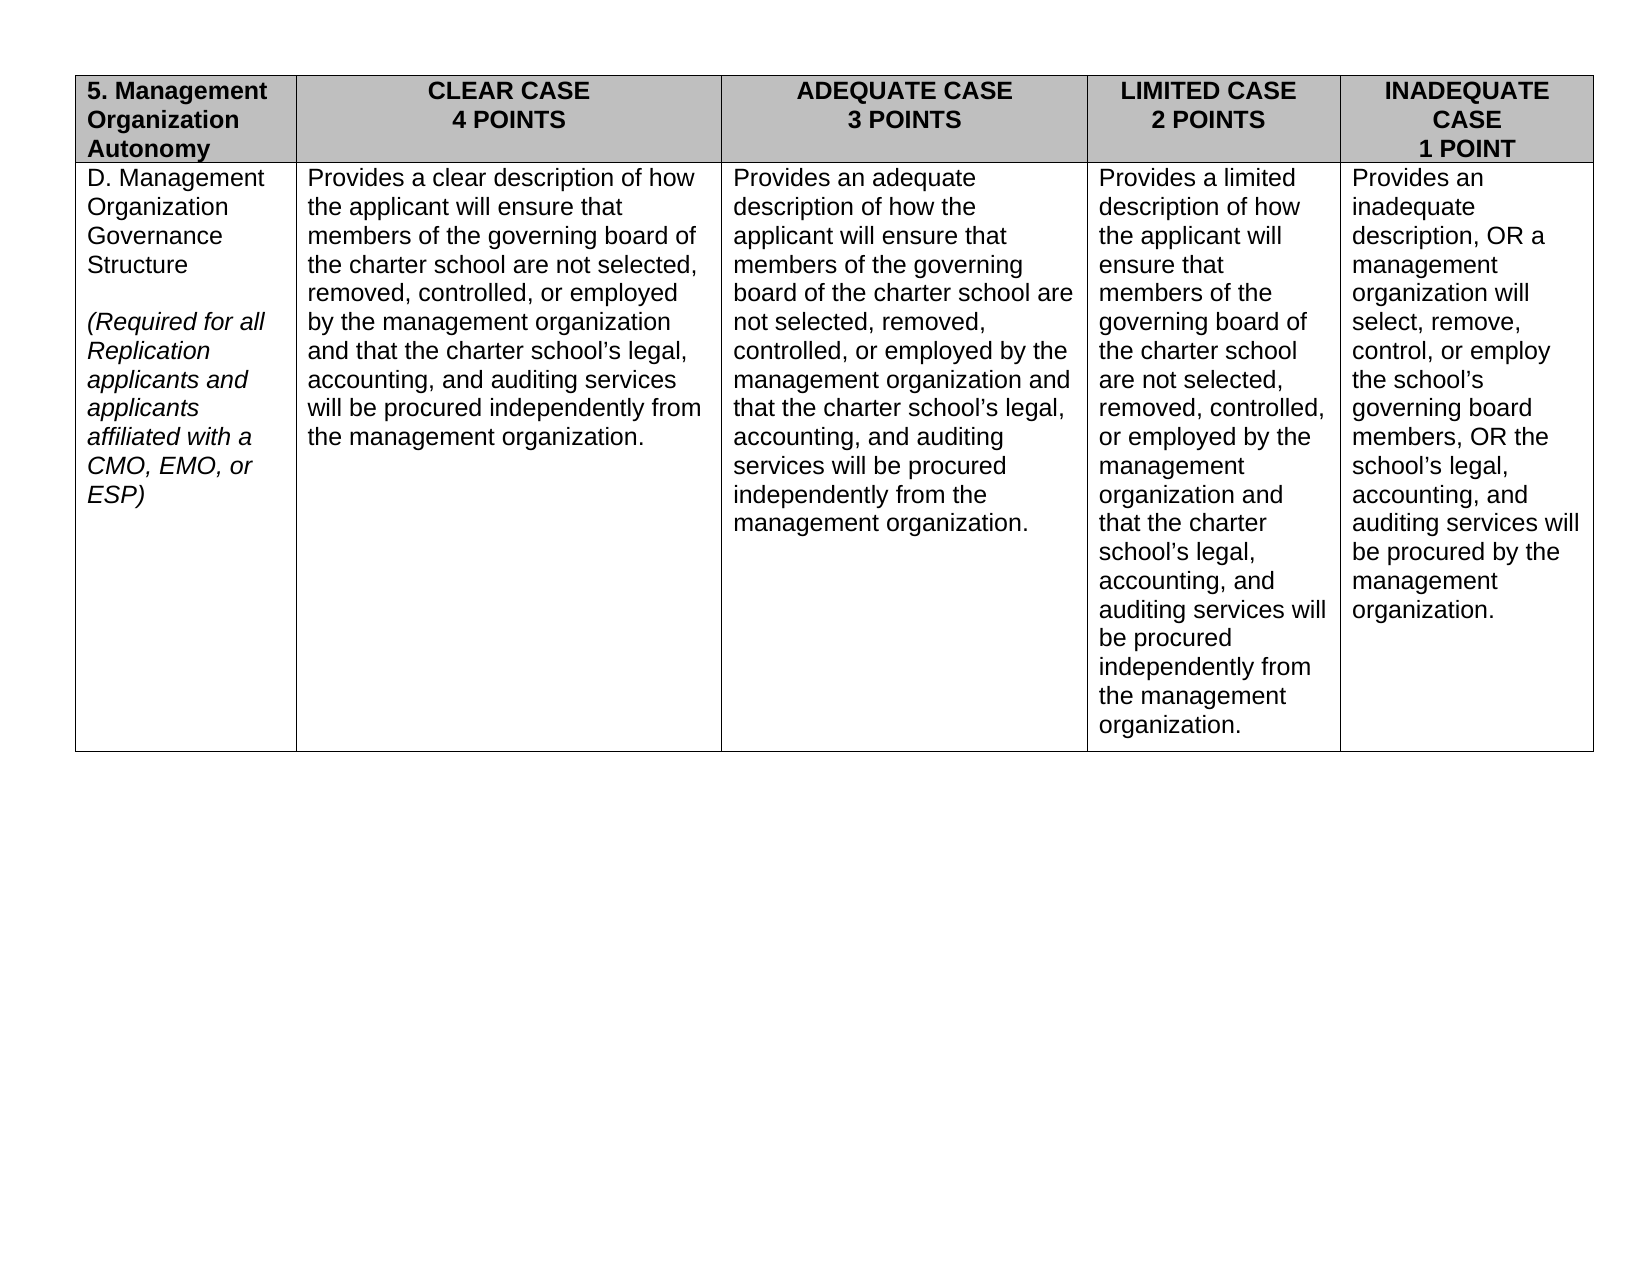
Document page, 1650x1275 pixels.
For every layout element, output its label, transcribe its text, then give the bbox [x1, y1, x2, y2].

table_header 5. Management Organization Autonomy [76, 76, 296, 162]
table_cell Provides a clear description of how the applicant will ensure that members of the governing board of the charter school are not selected, removed, controlled, or employed by the management organization and that the charter school’s legal, accounting, and auditing services will be procured independently from the management organization. [297, 163, 721, 751]
table_header INADEQUATE CASE 1 POINT [1341, 76, 1593, 162]
table_cell Provides a limited description of how the applicant will ensure that members of the governing board of the charter school are not selected, removed, controlled, or employed by the management organization and that the charter school’s legal, accounting, and auditing services will be procured independently from the management organization. [1088, 163, 1340, 751]
table_header CLEAR CASE 4 POINTS [297, 76, 721, 162]
table_header LIMITED CASE 2 POINTS [1088, 76, 1340, 162]
table_cell Provides an inadequate description, OR a management organization will select, remove, control, or employ the school’s governing board members, OR the school’s legal, accounting, and auditing services will be procured by the management organization. [1341, 163, 1593, 751]
table_header ADEQUATE CASE 3 POINTS [722, 76, 1087, 162]
table_cell D. Management Organization Governance Structure (Required for all Replication applicants and applicants affiliated with a CMO, EMO, or ESP) [76, 163, 296, 751]
table_cell Provides an adequate description of how the applicant will ensure that members of the governing board of the charter school are not selected, removed, controlled, or employed by the management organization and that the charter school’s legal, accounting, and auditing services will be procured independently from the management organization. [722, 163, 1087, 751]
